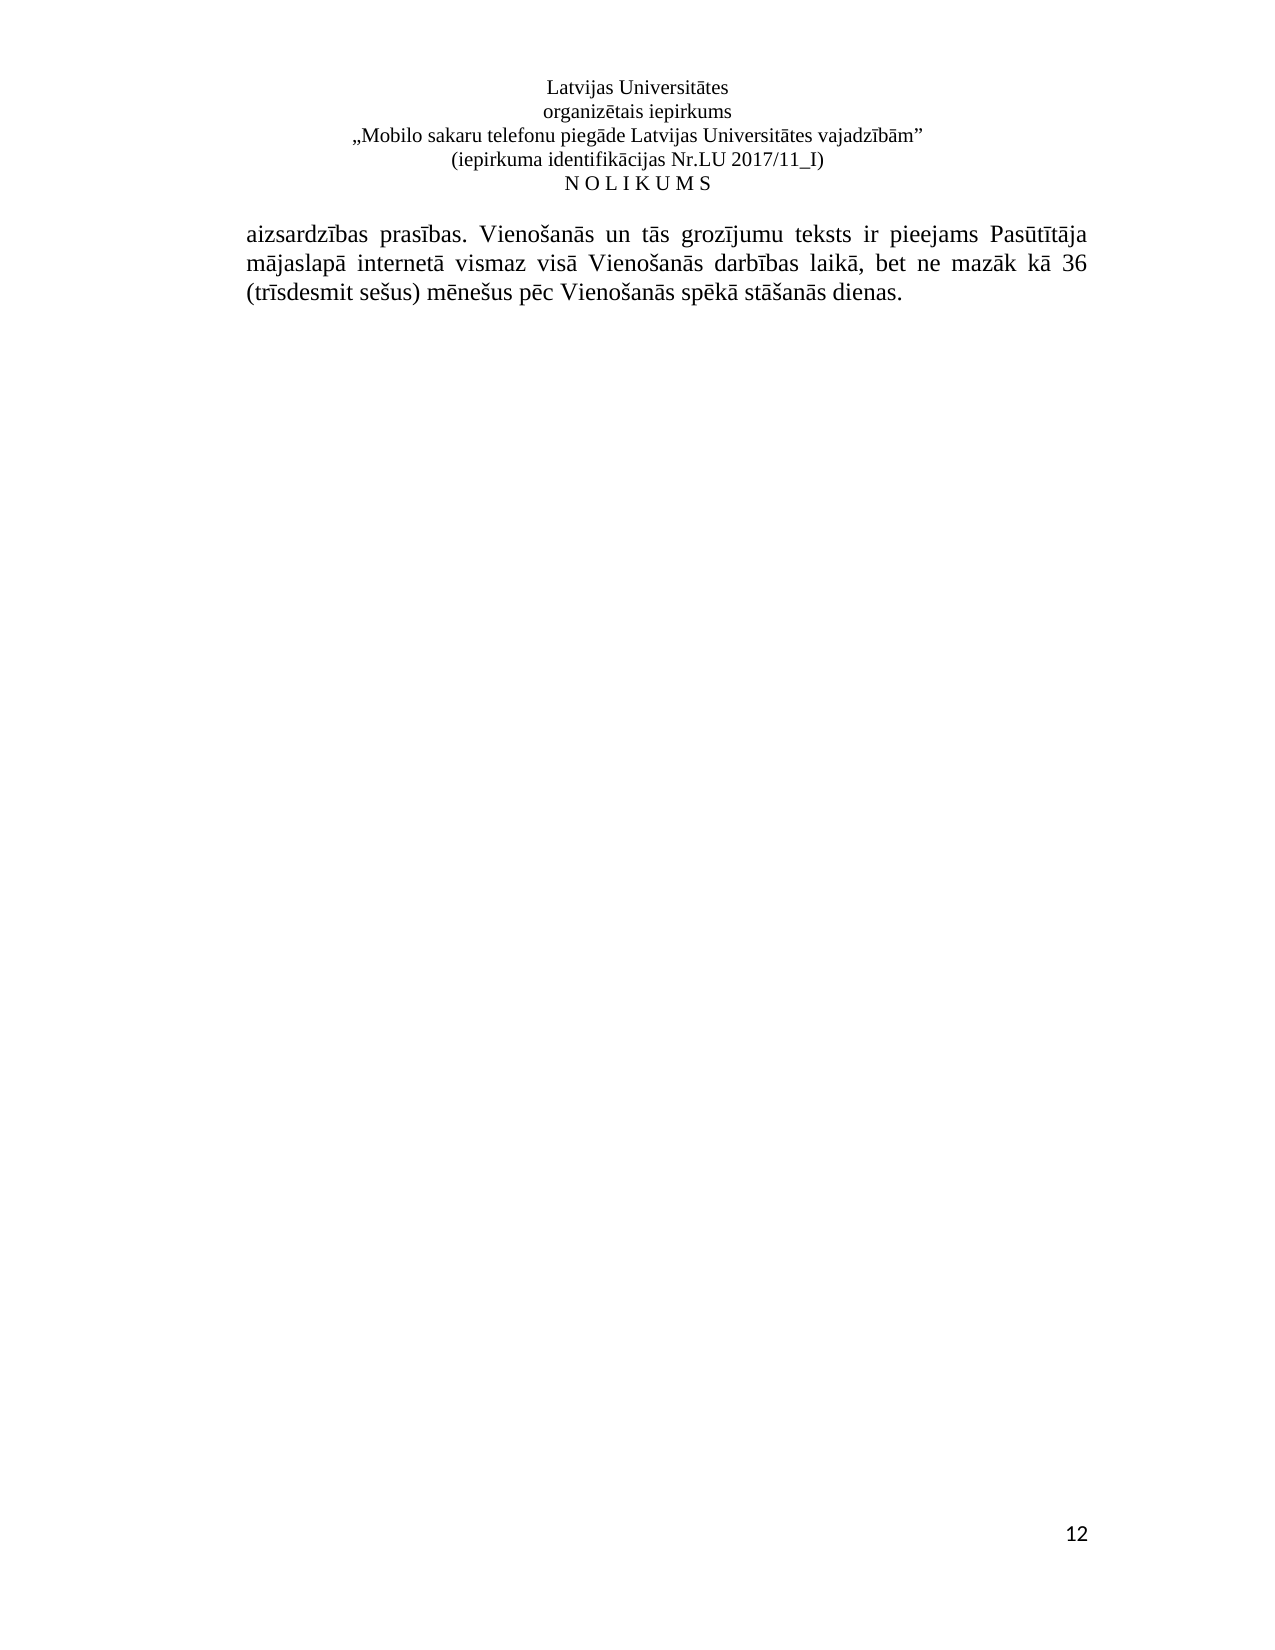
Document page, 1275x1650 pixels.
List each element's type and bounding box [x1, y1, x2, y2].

list [187, 219, 1088, 306]
